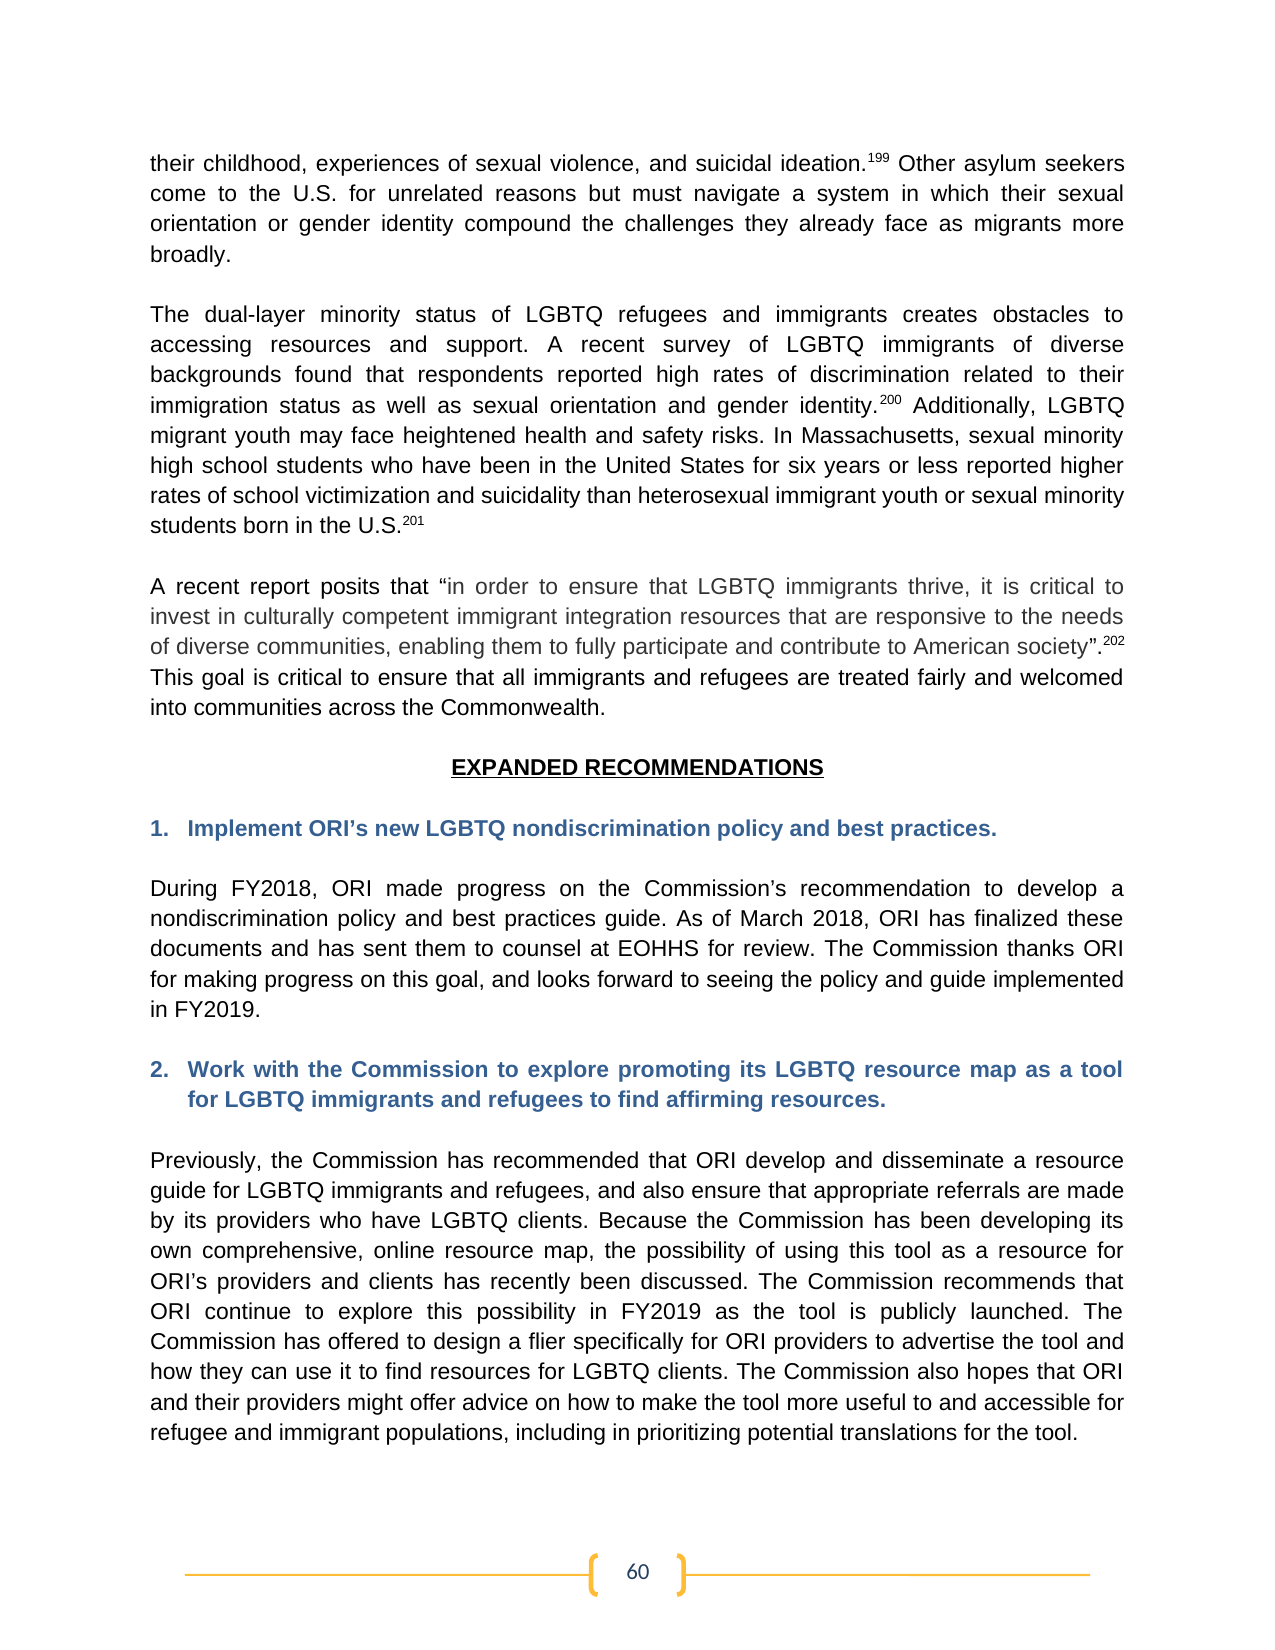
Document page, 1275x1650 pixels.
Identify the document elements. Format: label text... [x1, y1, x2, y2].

text The dual-layer minority status of LGBTQ refugees and immigrants creates obstacles to accessing resources and support. A recent survey of LGBTQ immigrants of diverse backgrounds found that respondents reported high rates of discrimination related to their immigration status as well as sexual orientation and gender identity. Additionally, LGBTQ migrant youth may face heightened health and safety risks. In Massachusetts, sexual minority high school students who have been in the United States for six years or less reported higher rates of school victimization and suicidality than heterosexual immigrant youth or sexual minority students born in the U.S. [150, 301, 1125, 539]
text A recent report posits that “in order to ensure that LGBTQ immigrants thrive, it is critical to invest in culturally competent immigrant integration resources that are responsive to the needs of diverse communities, enabling them to fully participate and contribute to American society”. This goal is critical to ensure that all immigrants and refugees are treated fairly and welcomed into communities across the Commonwealth. [150, 629, 1125, 720]
text During FY2018, ORI made progress on the Commission’s recommendation to develop a nondiscrimination policy and best practices guide. As of March 2018, ORI has finalized these documents and has sent them to counsel at EOHHS for review. The Commission thanks ORI for making progress on this goal, and looks forward to seeing the policy and guide implemented in FY2019. [150, 875, 1125, 1022]
text Previously, the Commission has recommended that ORI develop and disseminate a resource guide for LGBTQ immigrants and refugees, and also ensure that appropriate referrals are made by its providers who have LGBTQ clients. Because the Commission has been developing its own comprehensive, online resource map, the possibility of using this tool as a resource for ORI’s providers and clients has recently been discussed. The Commission recommends that ORI continue to explore this possibility in FY2019 as the tool is publicly launched. The Commission has offered to design a flier specifically for ORI providers to advertise the tool and how they can use it to find resources for LGBTQ clients. The Commission also hopes that ORI and their providers might offer advice on how to make the tool more useful to and accessible for refugee and immigrant populations, including in prioritizing potential translations for the tool. [150, 1147, 1125, 1445]
text A recent report posits that “in order to ensure that LGBTQ immigrants thrive, it is critical to invest in culturally competent immigrant integration resources that are responsive to the needs of diverse communities, enabling them to fully participate and contribute to American society”. This goal is critical to ensure that all immigrants and refugees are treated fairly and welcomed into communities across the Commonwealth. [150, 573, 1125, 603]
list Implement ORI’s new LGBTQ nondiscrimination policy and best practices. [150, 814, 1125, 841]
list Work with the Commission to explore promoting its LGBTQ resource map as a tool for LGBTQ immigrants and refugees to find affirming resources. [150, 1056, 1125, 1113]
text EXPANDED RECOMMENDATIONS [150, 754, 1125, 781]
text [150, 150, 1125, 267]
